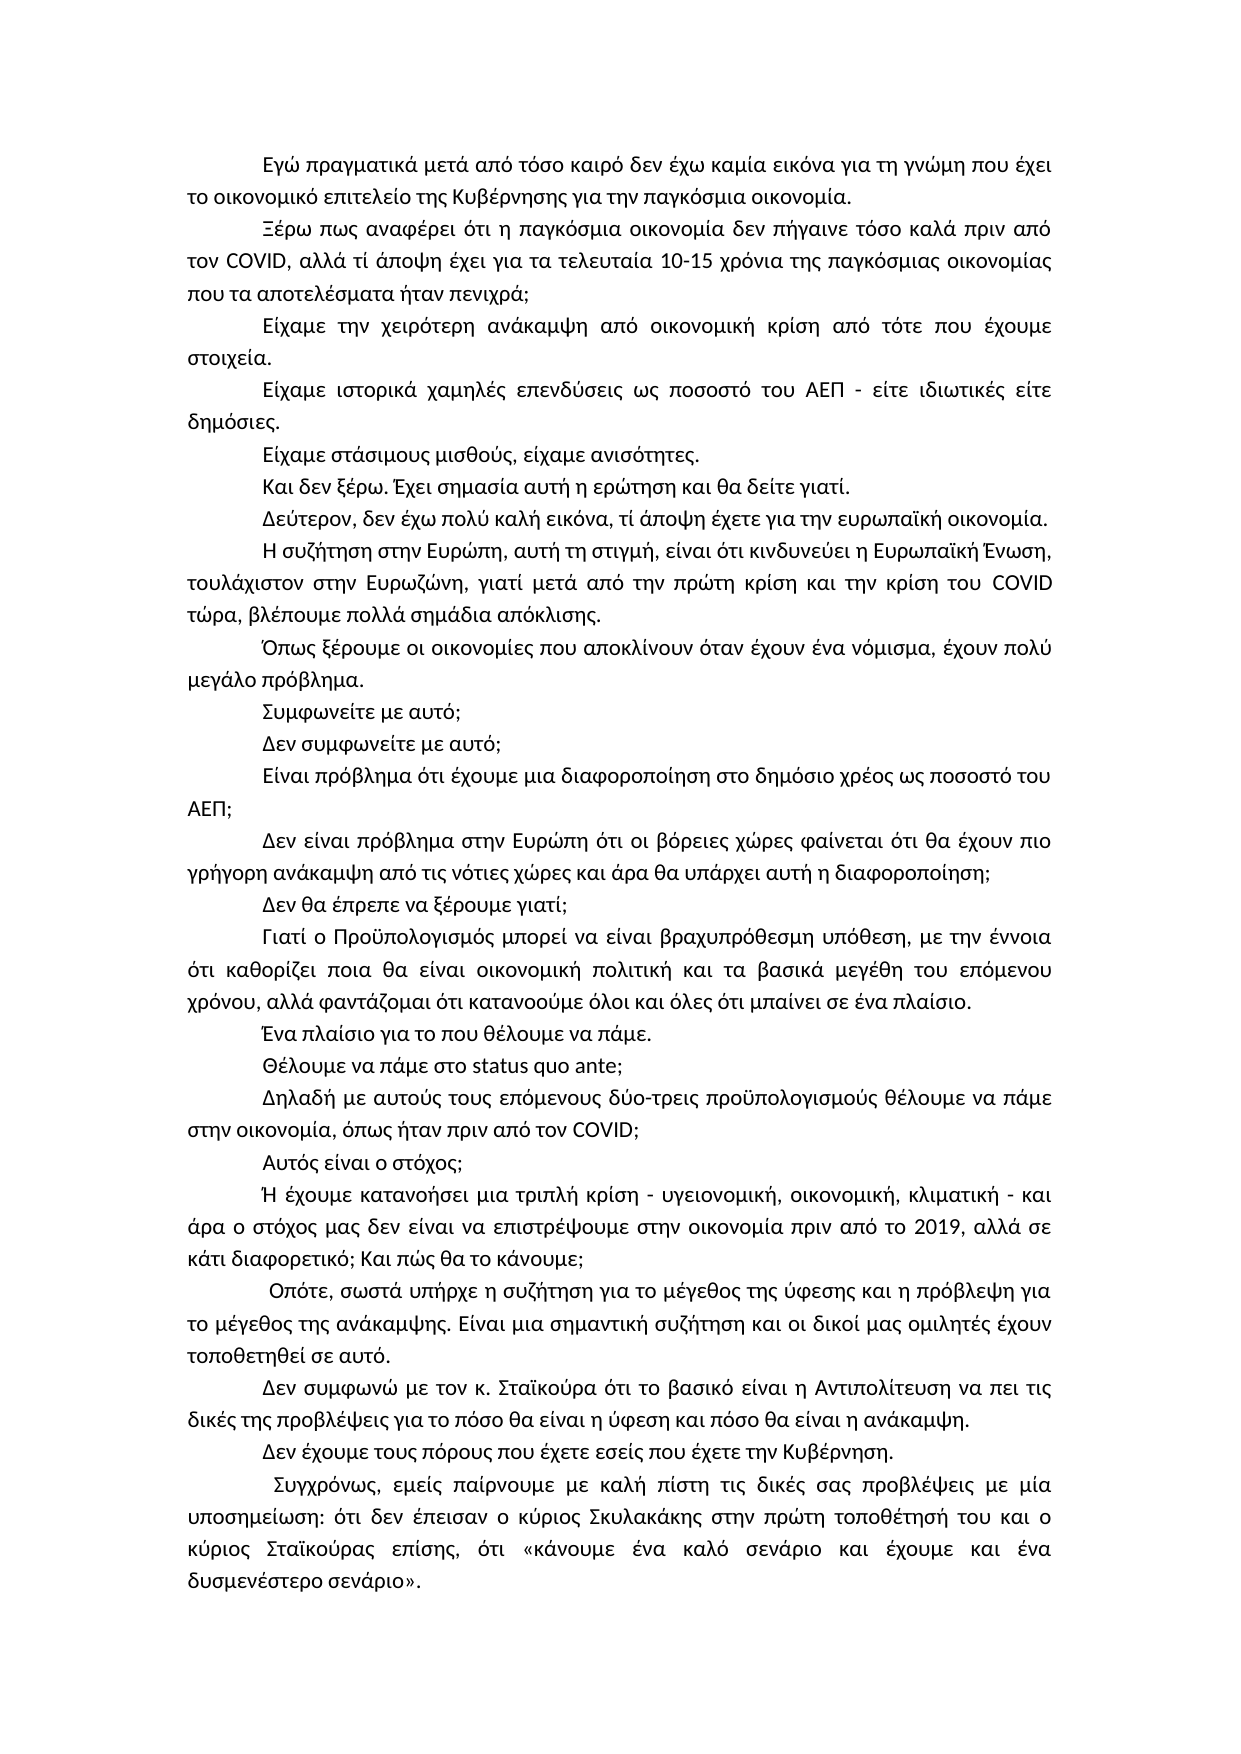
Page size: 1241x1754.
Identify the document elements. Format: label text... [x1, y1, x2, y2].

text Είναι πρόβλημα ότι έχουμε μια διαφοροποίηση στο δημόσιο χρέος ως ποσοστό του ΑΕΠ; [187, 762, 1053, 822]
text Ξέρω πως αναφέρει ότι η παγκόσμια οικονομία δεν πήγαινε τόσο καλά πριν από τον COVID, αλλά τί άποψη έχει για τα τελευταία 10-15 χρόνια της παγκόσμιας οικονομίας που τα αποτελέσματα ήταν πενιχρά; [187, 214, 1053, 307]
text Είχαμε ιστορικά χαμηλές επενδύσεις ως ποσοστό του ΑΕΠ - είτε ιδιωτικές είτε δημόσιες. [187, 375, 1053, 436]
text Γιατί ο Προϋπολογισμός μπορεί να είναι βραχυπρόθεσμη υπόθεση, με την έννοια ότι καθορίζει ποια θα είναι οικονομική πολιτική και τα βασικά μεγέθη του επόμενου χρόνου, αλλά φαντάζομαι ότι κατανοούμε όλοι και όλες ότι μπαίνει σε ένα πλαίσιο. [187, 922, 1053, 1015]
text Είχαμε στάσιμους μισθούς, είχαμε ανισότητες. [187, 440, 1053, 468]
text Δεν συμφωνώ με τον κ. Σταϊκούρα ότι το βασικό είναι η Αντιπολίτευση να πει τις δικές της προβλέψεις για το πόσο θα είναι η ύφεση και πόσο θα είναι η ανάκαμψη. [187, 1373, 1053, 1433]
text Δεν συμφωνείτε με αυτό; [187, 729, 1053, 757]
text Θέλουμε να πάμε στο status quo ante; [187, 1051, 1053, 1079]
text Η συζήτηση στην Ευρώπη, αυτή τη στιγμή, είναι ότι κινδυνεύει η Ευρωπαϊκή Ένωση, τουλάχιστον στην Ευρωζώνη, γιατί μετά από την πρώτη κρίση και την κρίση του COVID τώρα, βλέπουμε πολλά σημάδια απόκλισης. [187, 536, 1053, 629]
text Ή έχουμε κατανοήσει μια τριπλή κρίση - υγειονομική, οικονομική, κλιματική - και άρα ο στόχος μας δεν είναι να επιστρέψουμε στην οικονομία πριν από το 2019, αλλά σε κάτι διαφορετικό; Και πώς θα το κάνουμε; [187, 1180, 1053, 1272]
text Δεύτερον, δεν έχω πολύ καλή εικόνα, τί άποψη έχετε για την ευρωπαϊκή οικονομία. [187, 504, 1053, 532]
text Είχαμε την χειρότερη ανάκαμψη από οικονομική κρίση από τότε που έχουμε στοιχεία. [187, 311, 1053, 371]
text Δεν έχουμε τους πόρους που έχετε εσείς που έχετε την Κυβέρνηση. [187, 1437, 1053, 1466]
text Συμφωνείτε με αυτό; [187, 697, 1053, 725]
text Ένα πλαίσιο για το που θέλουμε να πάμε. [187, 1019, 1053, 1047]
text Δεν είναι πρόβλημα στην Ευρώπη ότι οι βόρειες χώρες φαίνεται ότι θα έχουν πιο γρήγορη ανάκαμψη από τις νότιες χώρες και άρα θα υπάρχει αυτή η διαφοροποίηση; [187, 826, 1053, 886]
text Εγώ πραγματικά μετά από τόσο καιρό δεν έχω καμία εικόνα για τη γνώμη που έχει το οικονομικό επιτελείο της Κυβέρνησης για την παγκόσμια οικονομία. [187, 150, 1053, 210]
text Δηλαδή με αυτούς τους επόμενους δύο-τρεις προϋπολογισμούς θέλουμε να πάμε στην οικονομία, όπως ήταν πριν από τον COVID; [187, 1083, 1053, 1144]
text Οπότε, σωστά υπήρχε η συζήτηση για το μέγεθος της ύφεσης και η πρόβλεψη για το μέγεθος της ανάκαμψης. Είναι μια σημαντική συζήτηση και οι δικοί μας ομιλητές έχουν τοποθετηθεί σε αυτό. [187, 1277, 1053, 1369]
text Συγχρόνως, εμείς παίρνουμε με καλή πίστη τις δικές σας προβλέψεις με μία υποσημείωση: ότι δεν έπεισαν ο κύριος Σκυλακάκης στην πρώτη τοποθέτησή του και ο κύριος Σταϊκούρας επίσης, ότι «κάνουμε ένα καλό σενάριο και έχουμε και ένα δυσμενέστερο σενάριο». [187, 1470, 1053, 1594]
text Και δεν ξέρω. Έχει σημασία αυτή η ερώτηση και θα δείτε γιατί. [187, 472, 1053, 500]
text Αυτός είναι ο στόχος; [187, 1148, 1053, 1176]
text Δεν θα έπρεπε να ξέρουμε γιατί; [187, 890, 1053, 918]
text Όπως ξέρουμε οι οικονομίες που αποκλίνουν όταν έχουν ένα νόμισμα, έχουν πολύ μεγάλο πρόβλημα. [187, 633, 1053, 693]
